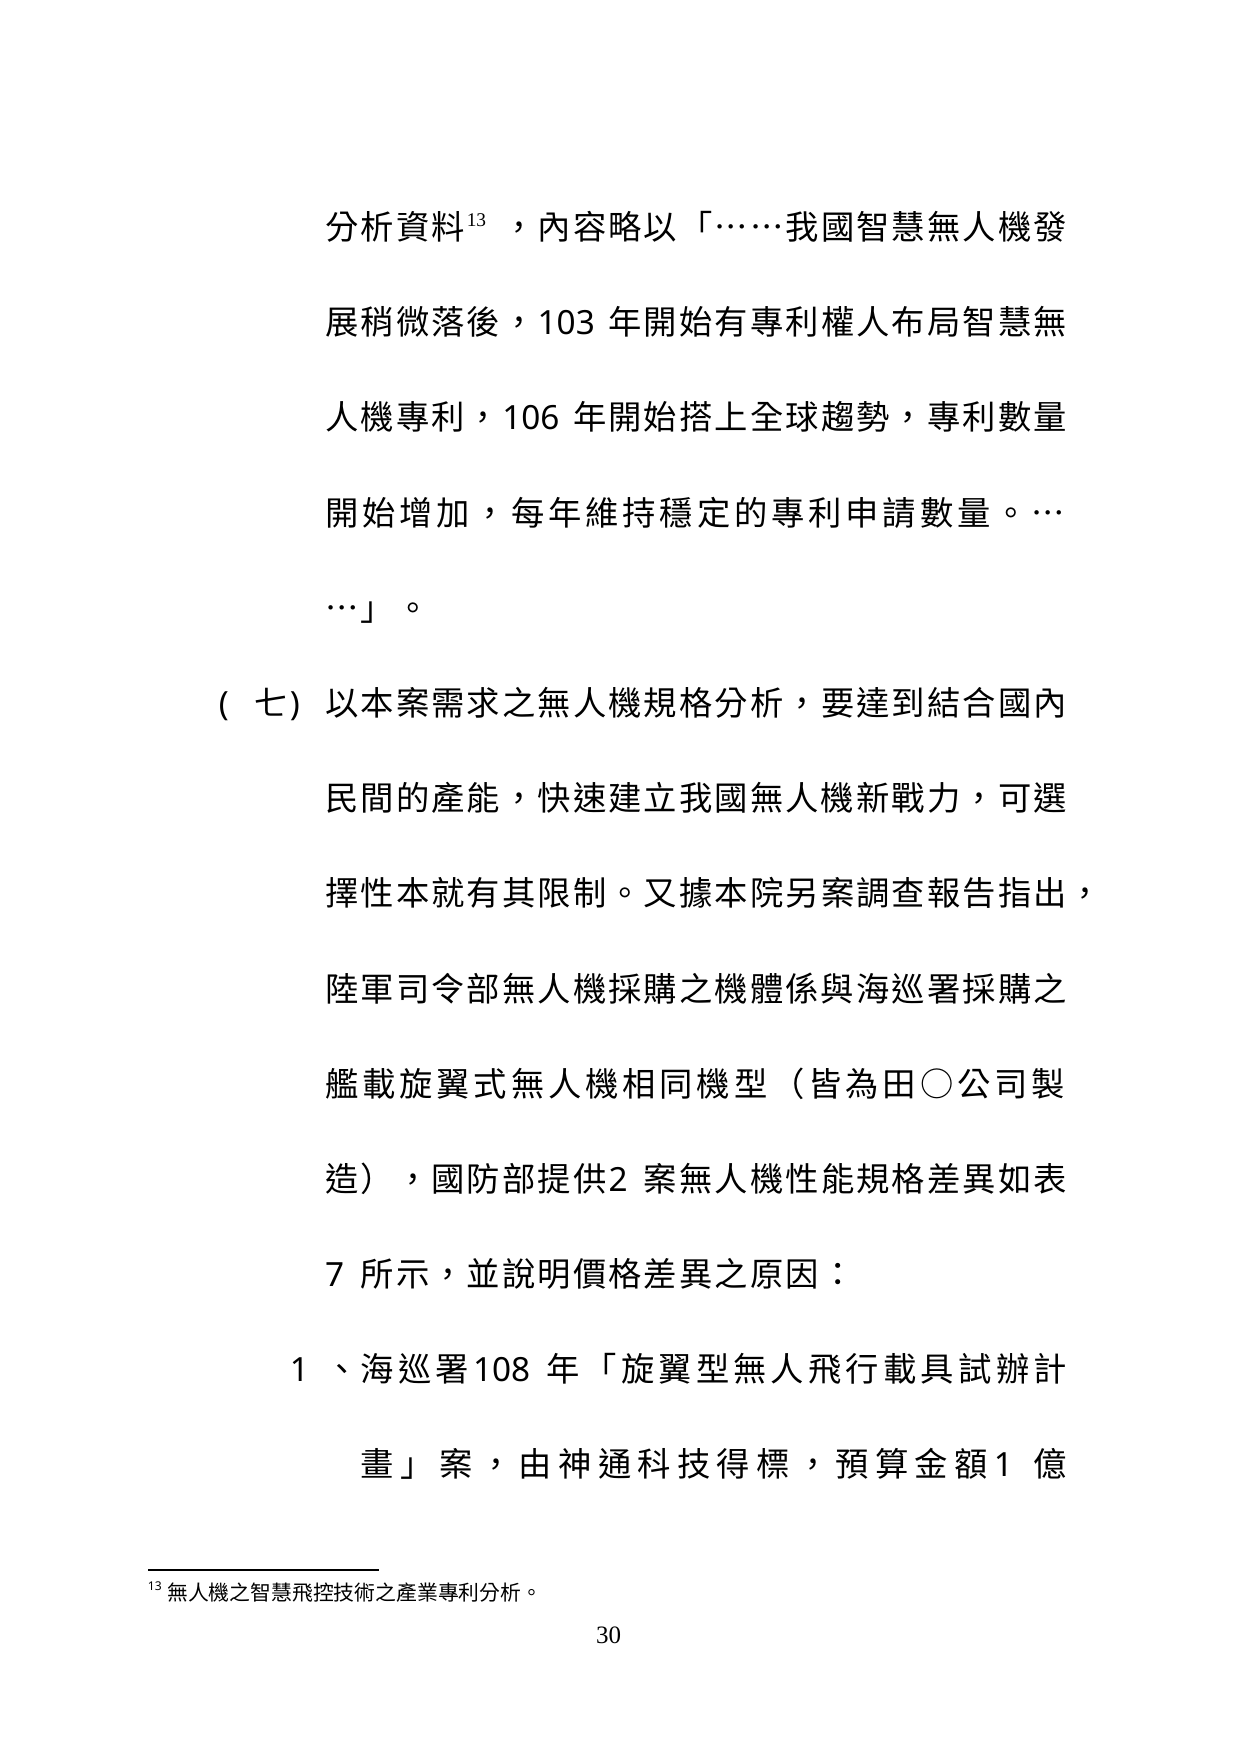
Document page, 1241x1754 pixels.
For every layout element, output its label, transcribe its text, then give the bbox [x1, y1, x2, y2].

subtitle 海巡署108年「旋翼型無人飛行載具試辦計畫」案，由神通科技得標，預算金額1億2,766萬5,000元，採購20架旋翼型無人機；本案預算金額7億7,998萬9,000元，採購100架「戰術型近程無人飛行載具」。 [272, 1320, 1069, 1510]
subtitle 復參考經濟部智慧財產局111年全球無人機專利分析資料，內容略以「……我國智慧無人機發展稍微落後，103年開始有專利權人布局智慧無人機專利，106年開始搭上全球趨勢，專利數量開始增加，每年維持穩定的專利申請數量。……」。 [219, 177, 1069, 653]
subtitle 以本案需求之無人機規格分析，要達到結合國內民間的產能，快速建立我國無人機新戰力，可選擇性本就有其限制。又據本院另案調查報告指出，陸軍司令部無人機採購之機體係與海巡署採購之艦載旋翼式無人機相同機型（皆為田○公司製造），國防部提供2案無人機性能規格差異如表7所示，並說明價格差異之原因： [219, 653, 1069, 1320]
